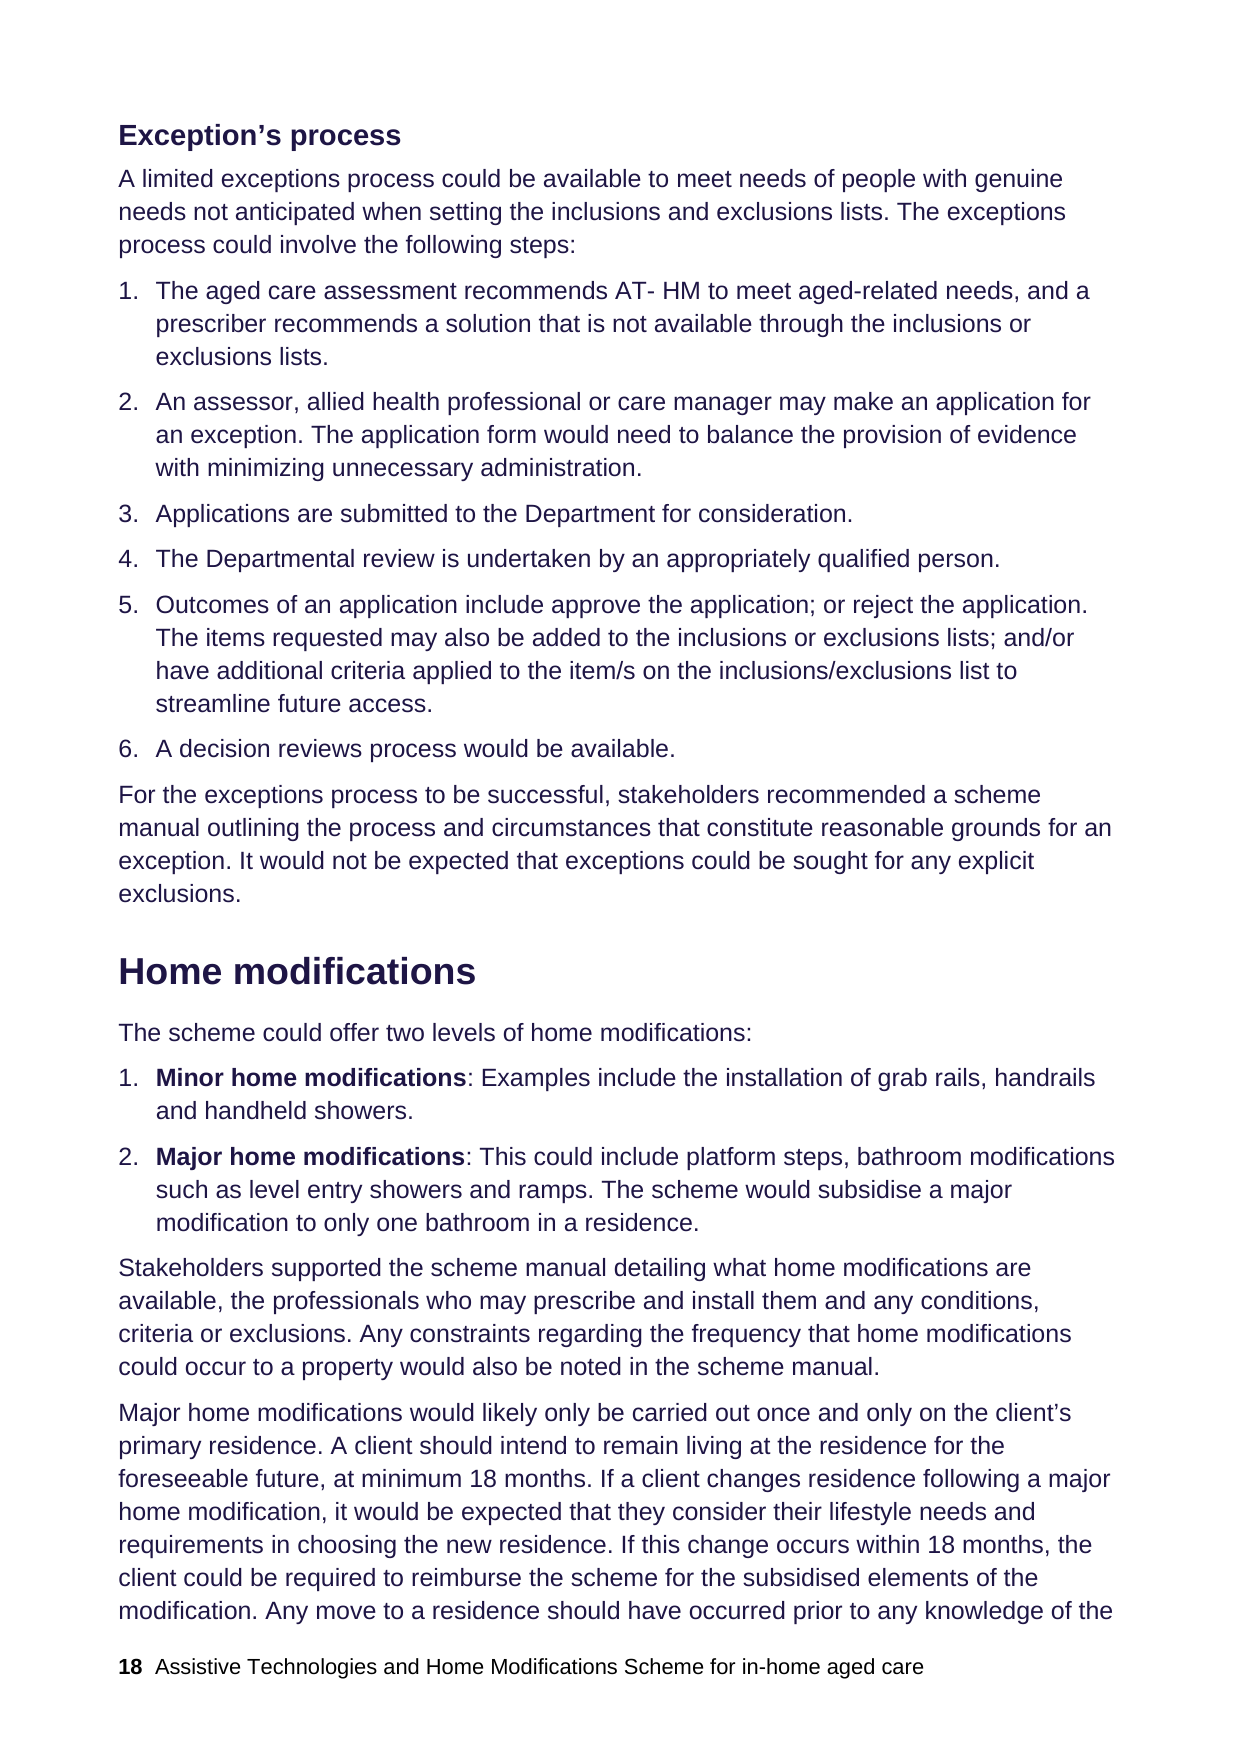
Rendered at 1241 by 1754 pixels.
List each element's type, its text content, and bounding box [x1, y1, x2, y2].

list Minor home modifications: Examples include the installation of grab rails, handrails and handheld showers. [118, 1063, 1122, 1125]
text The scheme could offer two levels of home modifications: [118, 1018, 1122, 1046]
list The Departmental review is undertaken by an appropriately qualified person. [118, 544, 1122, 573]
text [118, 1398, 1122, 1625]
text Stakeholders supported the scheme manual detailing what home modifications are available, the professionals who may prescribe and install them and any conditions, criteria or exclusions. Any constraints regarding the frequency that home modifications could occur to a property would also be noted in the scheme manual. [118, 1253, 1122, 1381]
subtitle Home modifications [118, 949, 1122, 993]
list Major home modifications: This could include platform steps, bathroom modifications such as level entry showers and ramps. The scheme would subsidise a major modification to only one bathroom in a residence. [118, 1142, 1122, 1237]
list The aged care assessment recommends AT- HM to meet aged-related needs, and a prescriber recommends a solution that is not available through the inclusions or exclusions lists. [118, 276, 1122, 371]
text A limited exceptions process could be available to meet needs of people with genuine needs not anticipated when setting the inclusions and exclusions lists. The exceptions process could involve the following steps: [118, 164, 1122, 259]
text For the exceptions process to be successful, stakeholders recommended a scheme manual outlining the process and circumstances that constitute reasonable grounds for an exception. It would not be expected that exceptions could be sought for any explicit exclusions. [118, 780, 1122, 908]
list Applications are submitted to the Department for consideration. [118, 499, 1122, 528]
list An assessor, allied health professional or care manager may make an application for an exception. The application form would need to balance the provision of evidence with minimizing unnecessary administration. [118, 387, 1122, 482]
list A decision reviews process would be available. [118, 734, 1122, 763]
list Outcomes of an application include approve the application; or reject the application. The items requested may also be added to the inclusions or exclusions lists; and/or have additional criteria applied to the item/s on the inclusions/exclusions list to streamline future access. [118, 590, 1122, 718]
subtitle Exception’s process [118, 118, 1122, 152]
